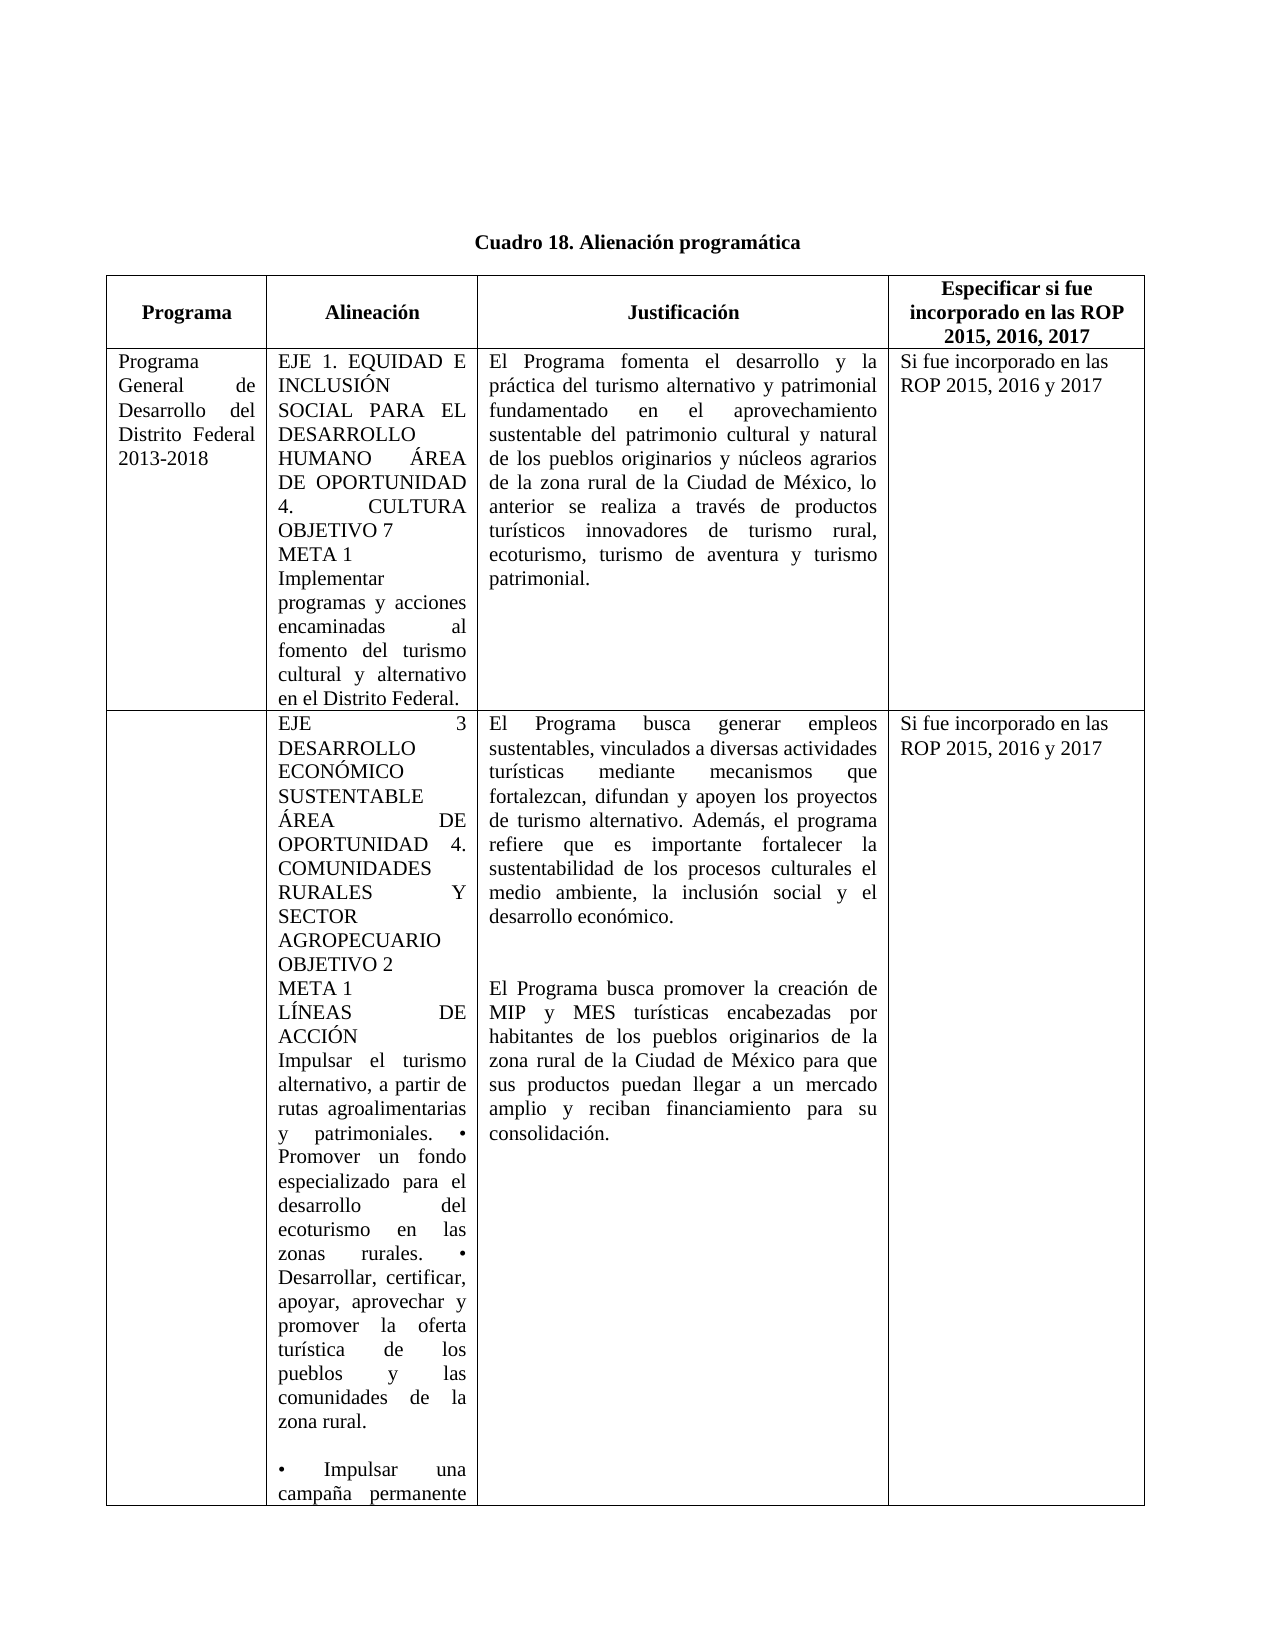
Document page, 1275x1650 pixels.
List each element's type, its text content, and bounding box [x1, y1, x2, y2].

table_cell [267, 711, 477, 1505]
table_header Programa [107, 276, 266, 348]
table_cell El Programa fomenta el desarrollo y la práctica del turismo alternativo y patrimonial fundamentado en el aprovechamiento sustentable del patrimonio cultural y natural de los pueblos originarios y núcleos agrarios de la zona rural de la Ciudad de México, lo anterior se realiza a través de productos turísticos innovadores de turismo rural, ecoturismo, turismo de aventura y turismo patrimonial. [478, 349, 888, 710]
text Cuadro 18. Alienación programática [118, 230, 1157, 254]
table_header Especificar si fue incorporado en las ROP 2015, 2016, 2017 [889, 276, 1144, 348]
table_header Alineación [267, 276, 477, 348]
table_cell Si fue incorporado en las ROP 2015, 2016 y 2017 [889, 349, 1144, 710]
table_header Justificación [478, 276, 888, 348]
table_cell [478, 711, 888, 1505]
table_cell EJE 1. EQUIDAD E INCLUSIÓN SOCIAL PARA EL DESARROLLO HUMANO ÁREA DE OPORTUNIDAD 4. CULTURA OBJETIVO 7 META 1 Implementar programas y acciones encaminadas al fomento del turismo cultural y alternativo en el Distrito Federal. [267, 349, 477, 710]
table_cell Programa General de Desarrollo del Distrito Federal 2013-2018 [107, 349, 266, 710]
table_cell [889, 711, 1144, 1505]
table_cell [107, 711, 266, 1505]
